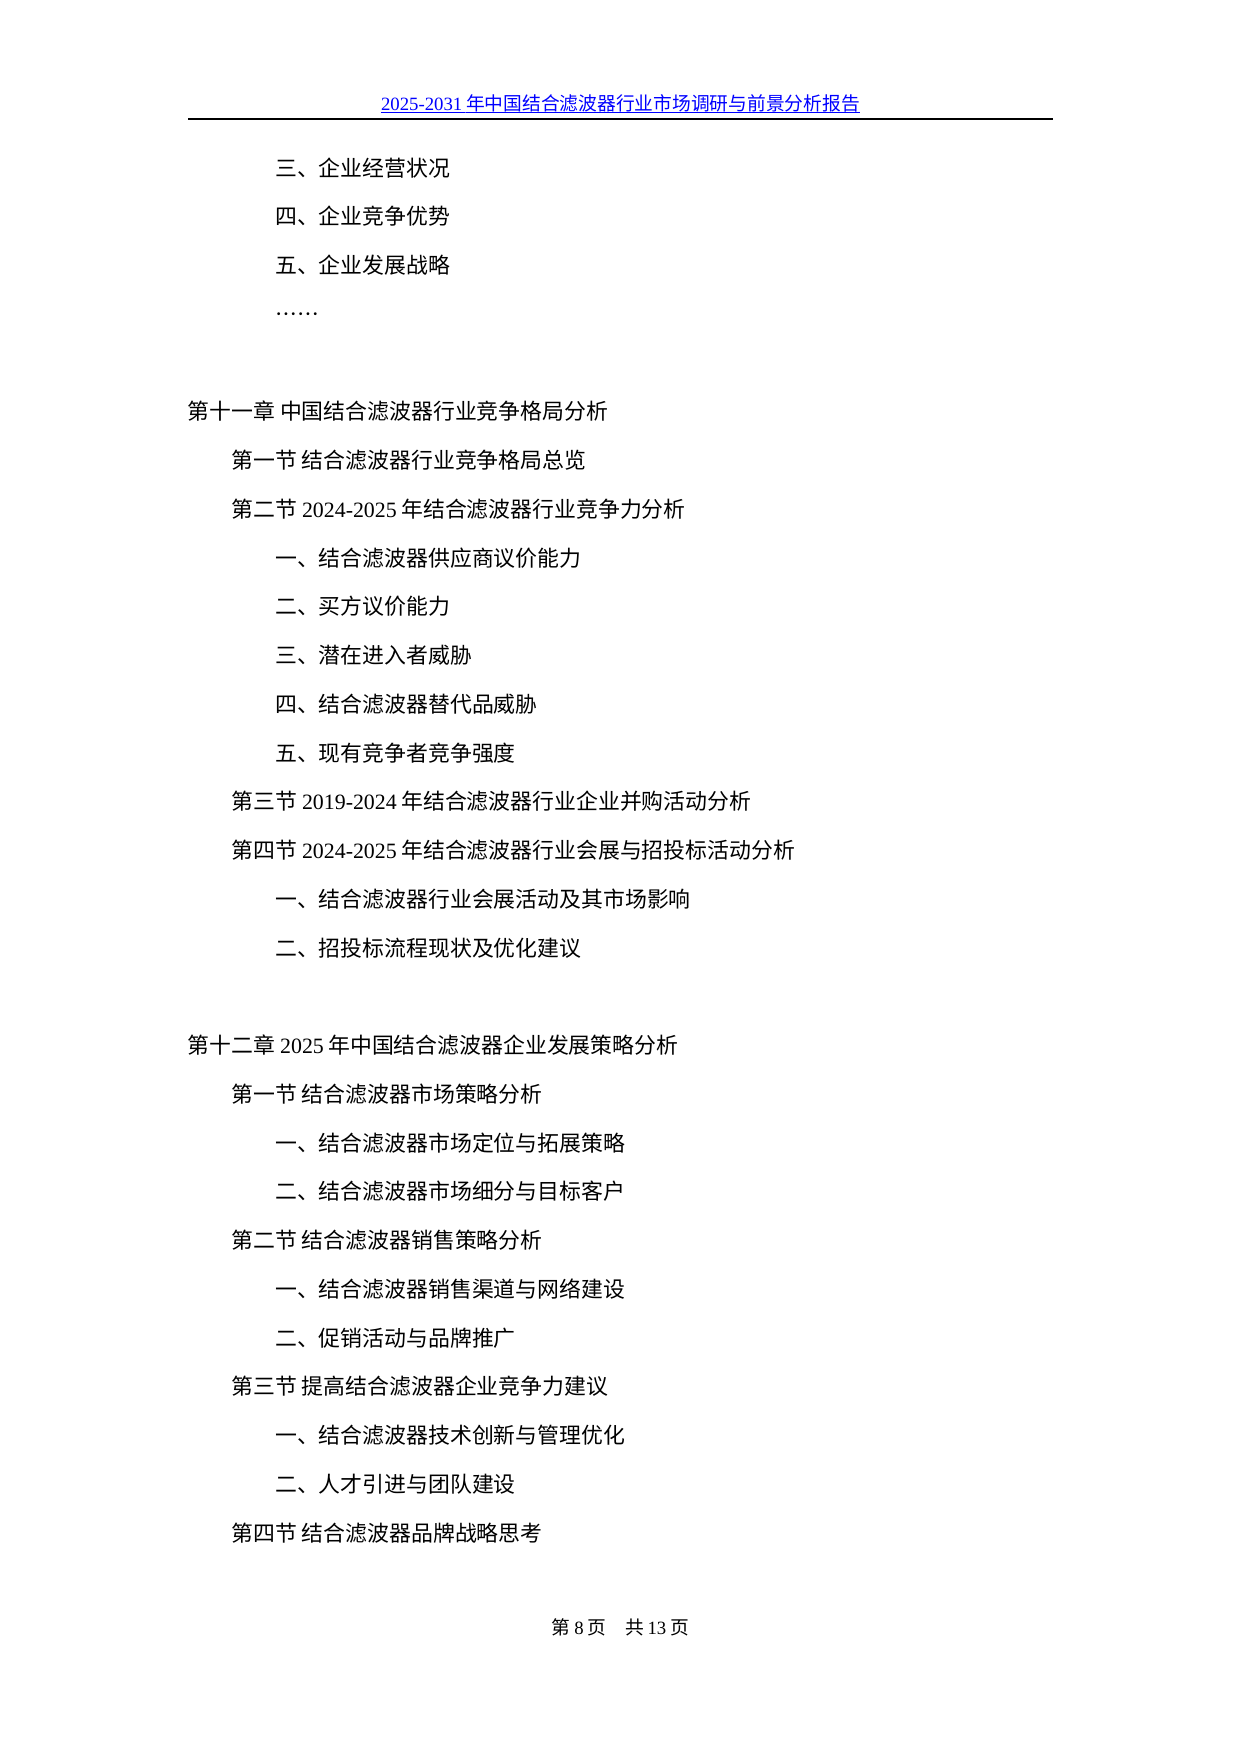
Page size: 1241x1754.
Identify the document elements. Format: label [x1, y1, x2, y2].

text [187, 150, 1053, 1548]
